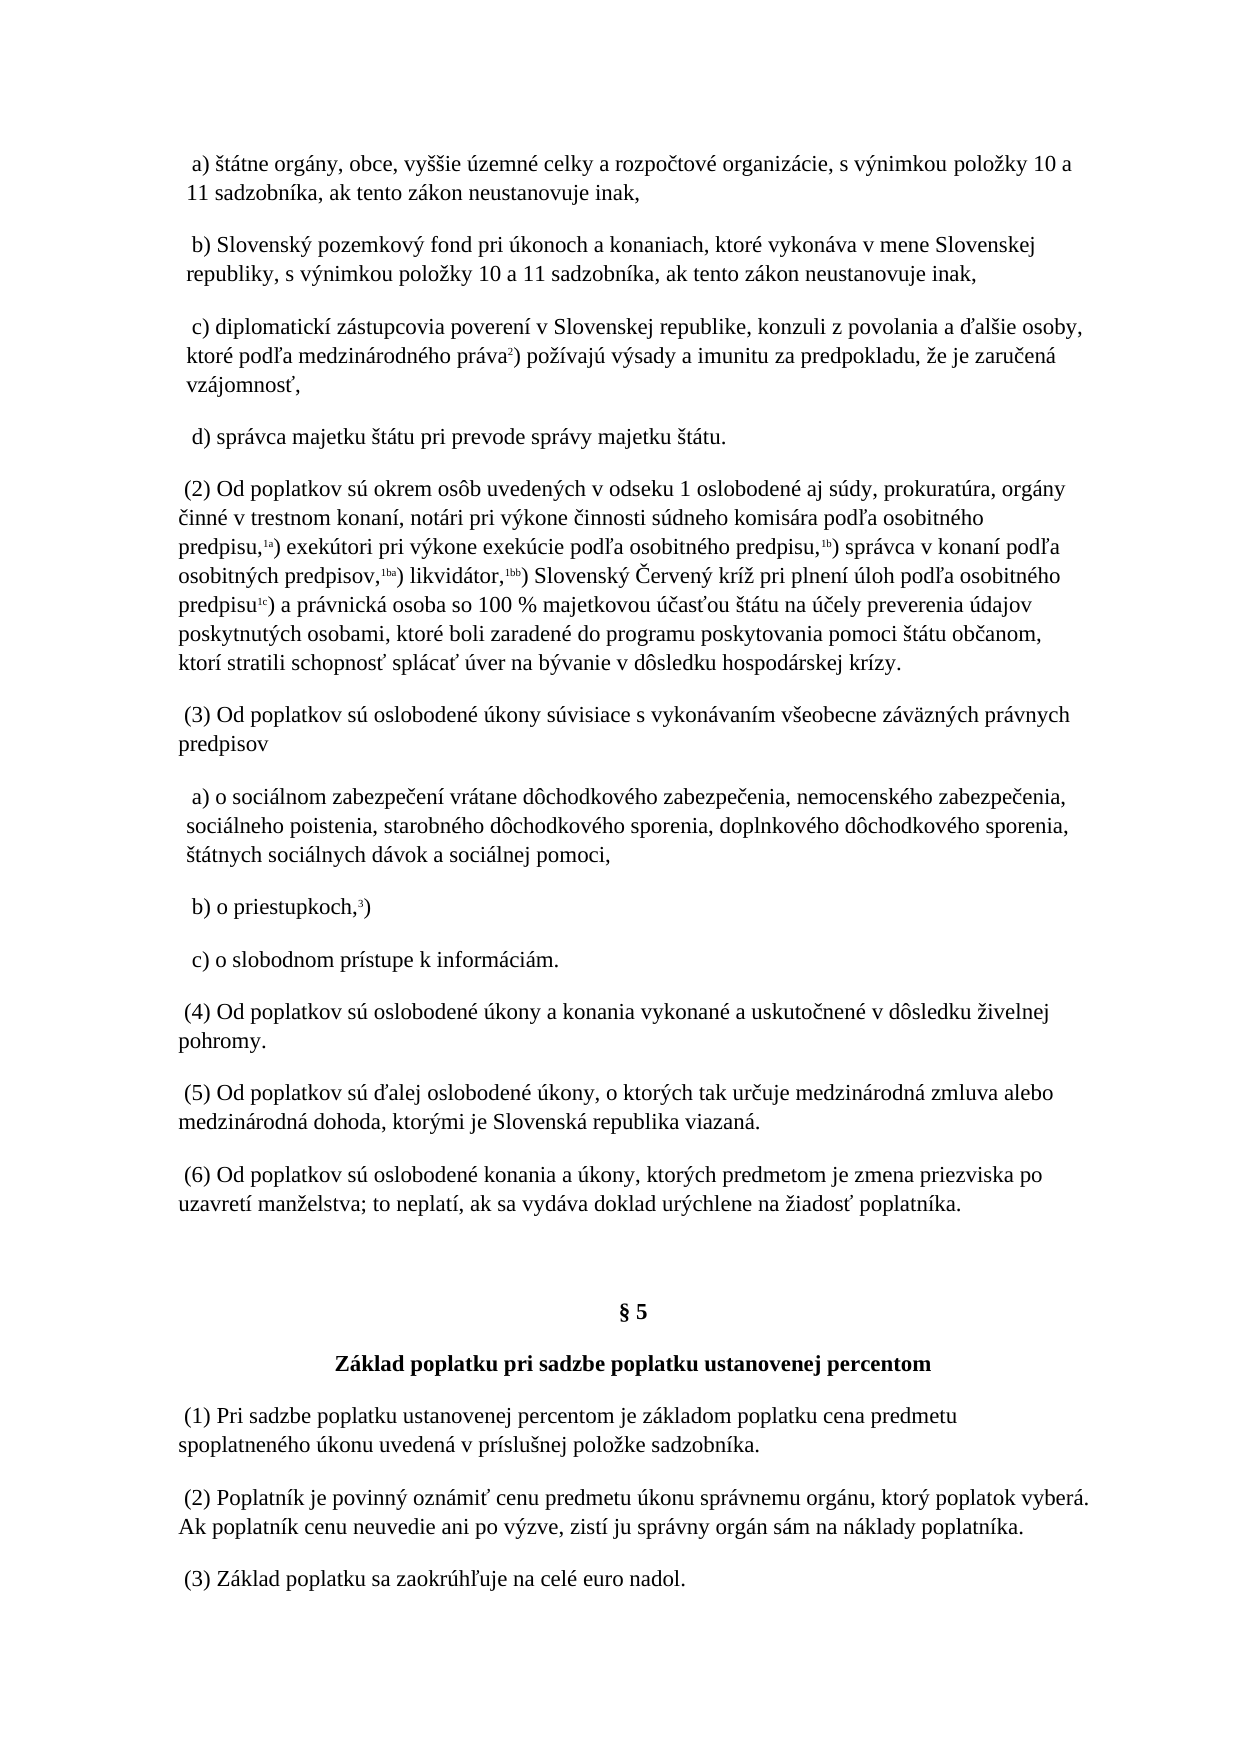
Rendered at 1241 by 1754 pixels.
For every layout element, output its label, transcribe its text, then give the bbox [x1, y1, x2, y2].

text a) štátne orgány, obce, vyššie územné celky a rozpočtové organizácie, s výnimkou položky 10 a 11 sadzobníka, ak tento zákon neustanovuje inak, [186, 150, 1090, 205]
text § 5 [170, 1298, 1090, 1324]
text (2) Od poplatkov sú okrem osôb uvedených v odseku 1 oslobodené aj súdy, prokuratúra, orgány činné v trestnom konaní, notári pri výkone činnosti súdneho komisára podľa osobitného predpisu,1a) exekútori pri výkone exekúcie podľa osobitného predpisu,1b) správca v konaní podľa osobitných predpisov,1ba) likvidátor,1bb) Slovenský Červený kríž pri plnení úloh podľa osobitného predpisu1c) a právnická osoba so 100 % majetkovou účasťou štátu na účely preverenia údajov poskytnutých osobami, ktoré boli zaradené do programu poskytovania pomoci štátu občanom, ktorí stratili schopnosť splácať úver na bývanie v dôsledku hospodárskej krízy. [178, 475, 1090, 676]
text b) Slovenský pozemkový fond pri úkonoch a konaniach, ktoré vykonáva v mene Slovenskej republiky, s výnimkou položky 10 a 11 sadzobníka, ak tento zákon neustanovuje inak, [186, 231, 1090, 287]
text d) správca majetku štátu pri prevode správy majetku štátu. [186, 423, 1090, 449]
text (2) Poplatník je povinný oznámiť cenu predmetu úkonu správnemu orgánu, ktorý poplatok vyberá. Ak poplatník cenu neuvedie ani po výzve, zistí ju správny orgán sám na náklady poplatníka. [178, 1484, 1090, 1539]
text (3) Od poplatkov sú oslobodené úkony súvisiace s vykonávaním všeobecne záväzných právnych predpisov [178, 702, 1090, 757]
text (6) Od poplatkov sú oslobodené konania a úkony, ktorých predmetom je zmena priezviska po uzavretí manželstva; to neplatí, ak sa vydáva doklad urýchlene na žiadosť poplatníka. [178, 1161, 1090, 1216]
text (1) Pri sadzbe poplatku ustanovenej percentom je základom poplatku cena predmetu spoplatneného úkonu uvedená v príslušnej položke sadzobníka. [178, 1402, 1090, 1458]
text c) o slobodnom prístupe k informáciám. [186, 946, 1090, 972]
text a) o sociálnom zabezpečení vrátane dôchodkového zabezpečenia, nemocenského zabezpečenia, sociálneho poistenia, starobného dôchodkového sporenia, doplnkového dôchodkového sporenia, štátnych sociálnych dávok a sociálnej pomoci, [186, 783, 1090, 867]
text (3) Základ poplatku sa zaokrúhľuje na celé euro nadol. [178, 1565, 1090, 1592]
text (4) Od poplatkov sú oslobodené úkony a konania vykonané a uskutočnené v dôsledku živelnej pohromy. [178, 998, 1090, 1053]
text b) o priestupkoch,3) [186, 893, 1090, 919]
text Základ poplatku pri sadzbe poplatku ustanovenej percentom [170, 1350, 1090, 1376]
text (5) Od poplatkov sú ďalej oslobodené úkony, o ktorých tak určuje medzinárodná zmluva alebo medzinárodná dohoda, ktorými je Slovenská republika viazaná. [178, 1079, 1090, 1135]
text c) diplomatickí zástupcovia poverení v Slovenskej republike, konzuli z povolania a ďalšie osoby, ktoré podľa medzinárodného práva2) požívajú výsady a imunitu za predpokladu, že je zaručená vzájomnosť, [186, 313, 1090, 397]
